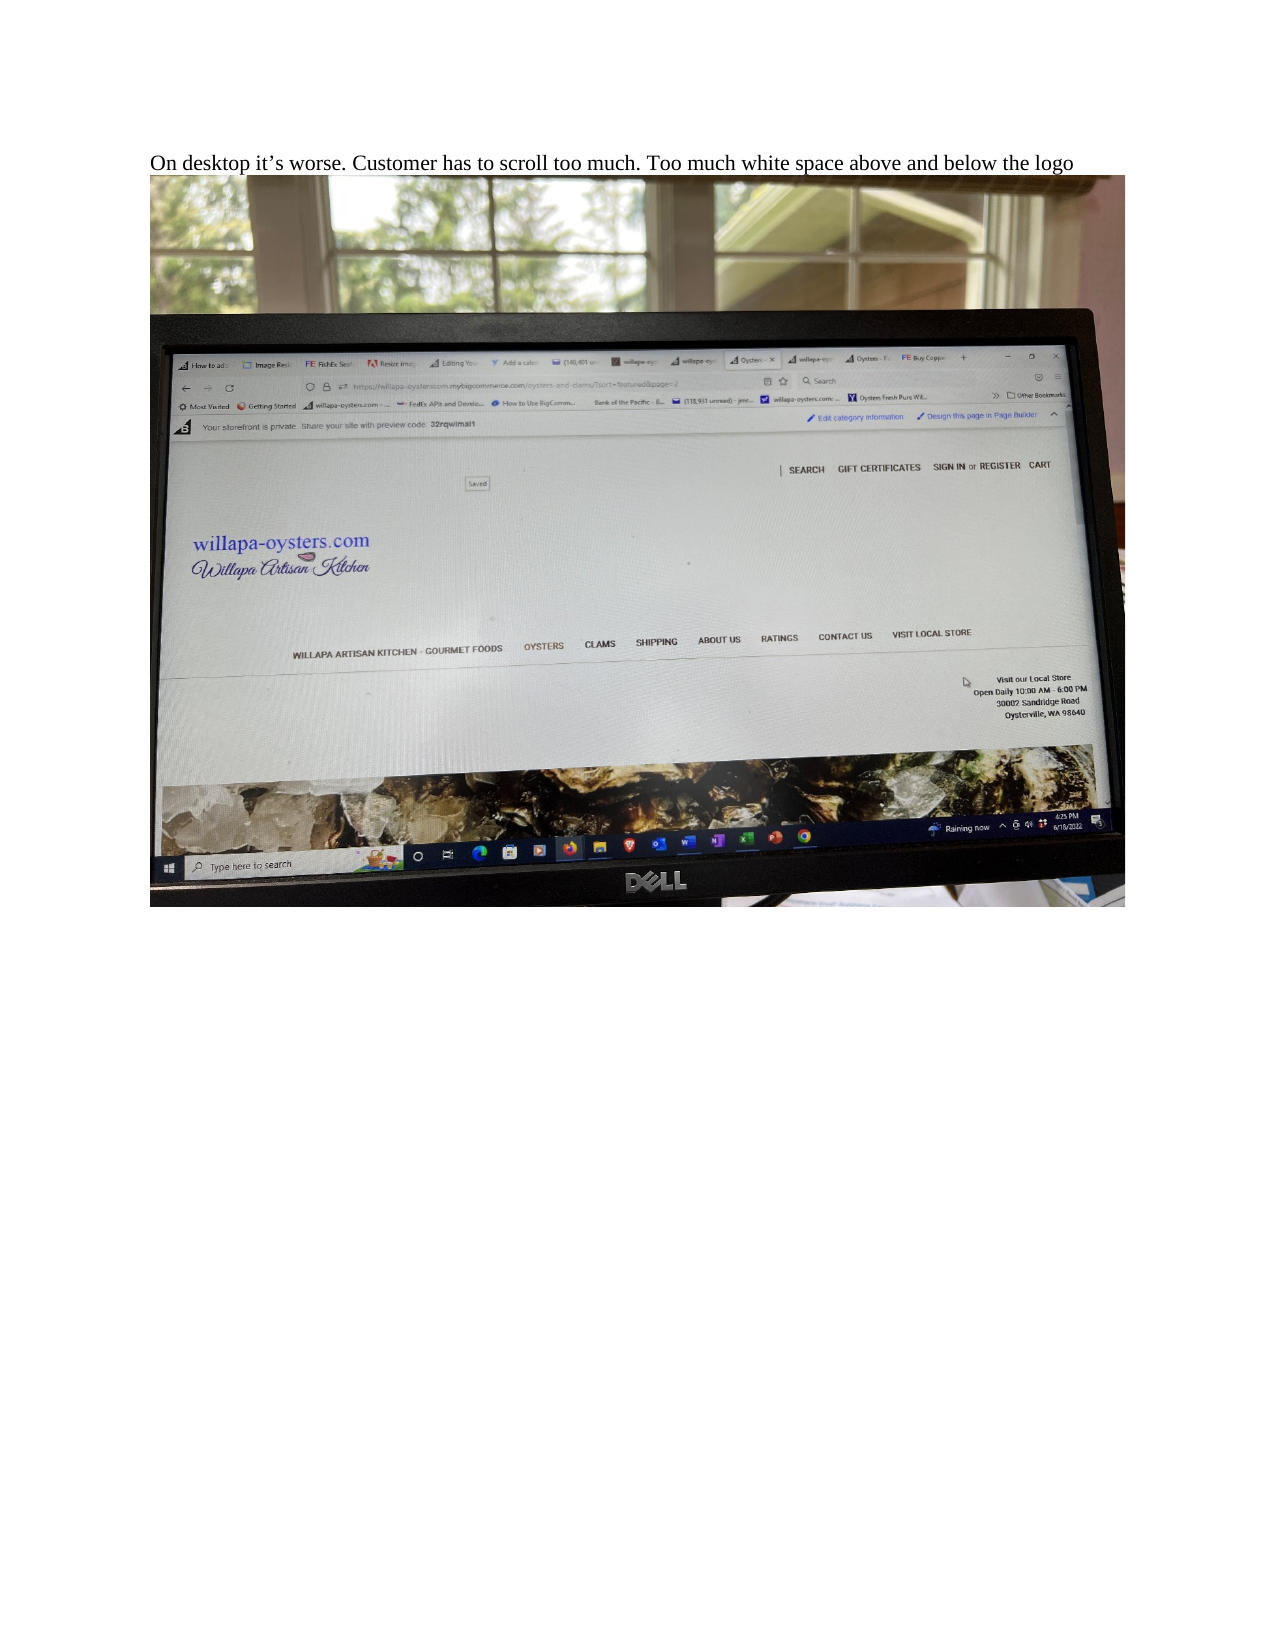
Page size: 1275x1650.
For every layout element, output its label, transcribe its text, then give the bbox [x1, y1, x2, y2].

picture [150, 175, 1125, 907]
text On desktop it’s worse. Customer has to scroll too much. Too much white space above and below the logo [150, 150, 1125, 175]
